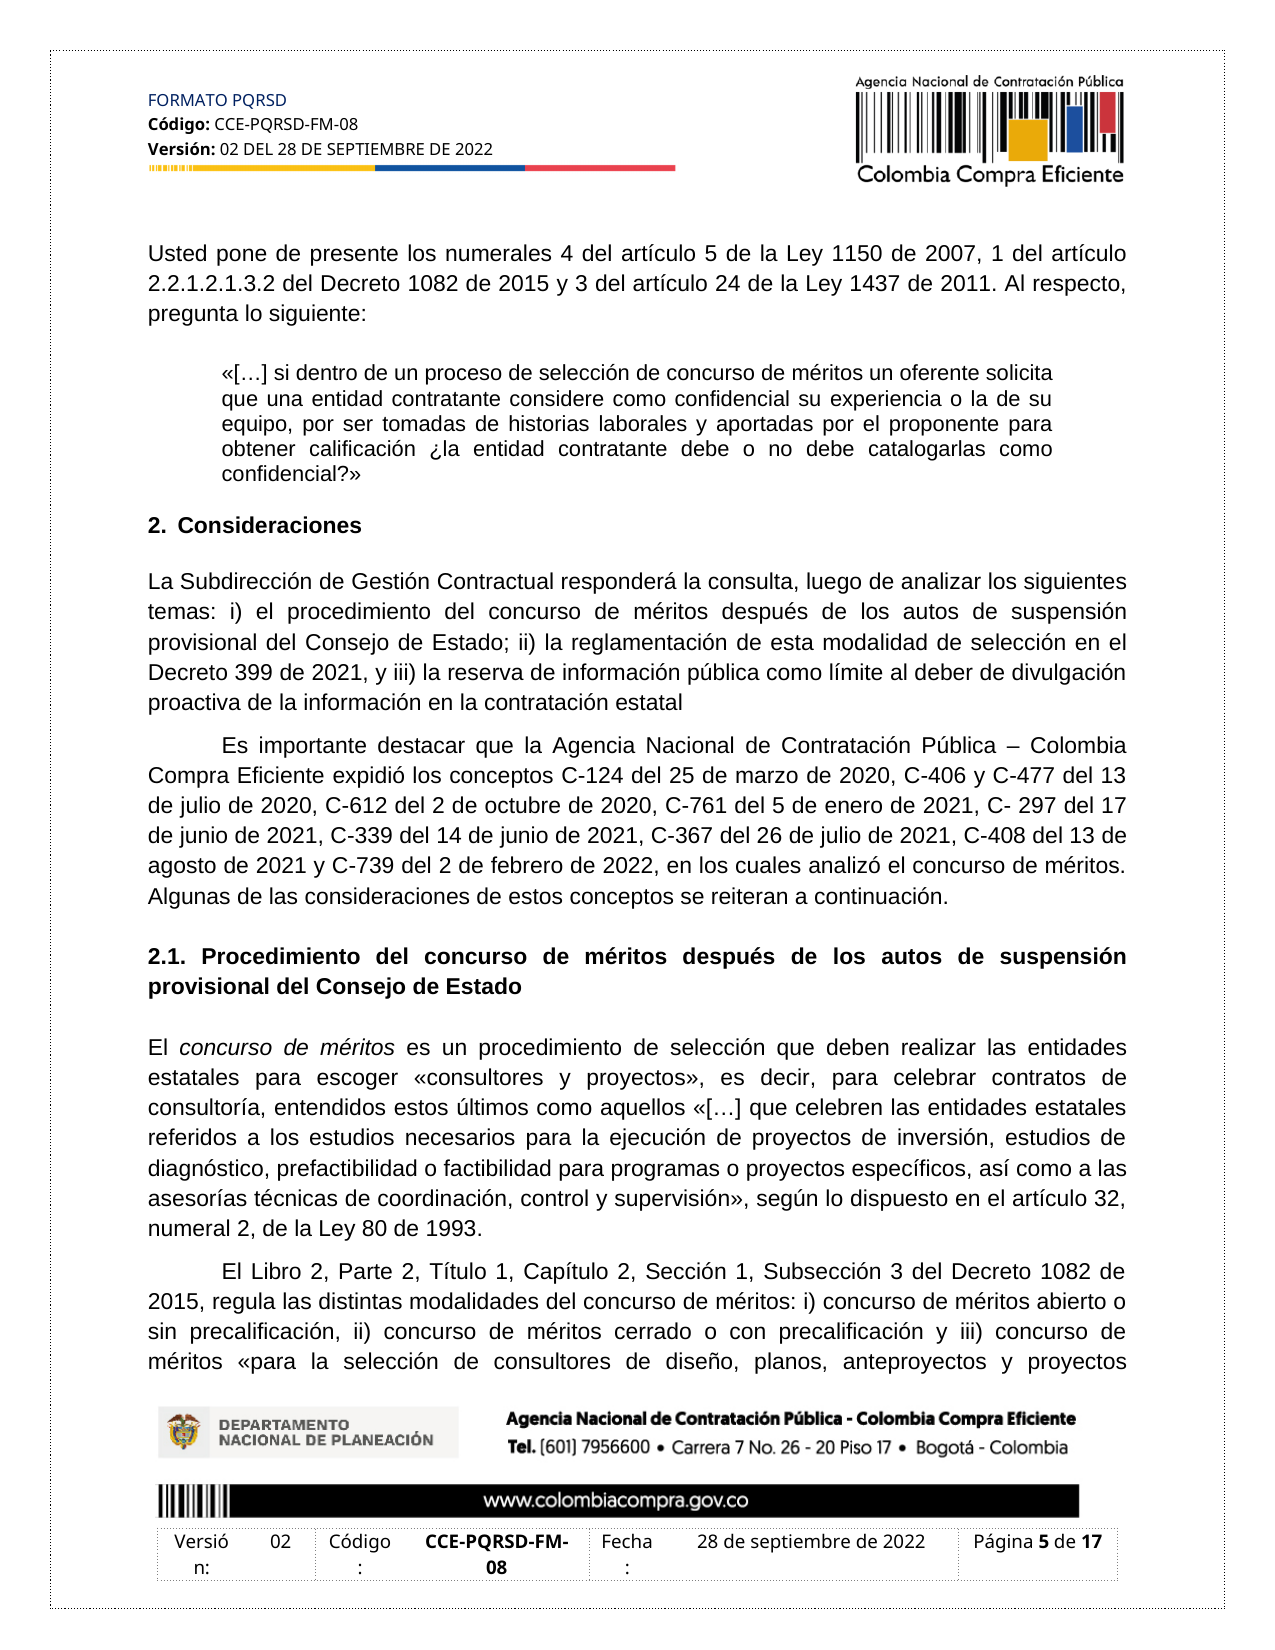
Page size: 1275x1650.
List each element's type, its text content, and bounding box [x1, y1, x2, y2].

picture [147, 160, 679, 174]
list Consideraciones [148, 512, 1127, 538]
text 2.1. Procedimiento del concurso de méritos después de los autos de suspensión provisional del Consejo de Estado [148, 943, 1127, 1000]
text El concurso de méritos es un procedimiento de selección que deben realizar las entidades estatales para escoger «consultores y proyectos», es decir, para celebrar contratos de consultoría, entendidos estos últimos como aquellos «[…] que celebren las entidades estatales referidos a los estudios necesarios para la ejecución de proyectos de inversión, estudios de diagnóstico, prefactibilidad o factibilidad para programas o proyectos específicos, así como a las asesorías técnicas de coordinación, control y supervisión», según lo dispuesto en el artículo 32, numeral 2, de la Ley 80 de 1993. [148, 1034, 1127, 1241]
picture [855, 75, 1128, 187]
text La Subdirección de Gestión Contractual responderá la consulta, luego de analizar los siguientes temas: i) el procedimiento del concurso de méritos después de los autos de suspensión provisional del Consejo de Estado; ii) la reglamentación de esta modalidad de selección en el Decreto 399 de 2021, y iii) la reserva de información pública como límite al deber de divulgación proactiva de la información en la contratación estatal [148, 568, 1127, 715]
picture [147, 1381, 1090, 1528]
text Usted pone de presente los numerales 4 del artículo 5 de la Ley 1150 de 2007, 1 del artículo 2.2.1.2.1.3.2 del Decreto 1082 de 2015 y 3 del artículo 24 de la Ley 1437 de 2011. Al respecto, pregunta lo siguiente: [148, 239, 1127, 326]
text «[…] si dentro de un proceso de selección de concurso de méritos un oferente solicita que una entidad contratante considere como confidencial su experiencia o la de su equipo, por ser tomadas de historias laborales y aportadas por el proponente para obtener calificación ¿la entidad contratante debe o no debe catalogarlas como confidencial?» [221, 360, 1053, 486]
text Es importante destacar que la Agencia Nacional de Contratación Pública – Colombia Compra Eficiente expidió los conceptos C-124 del 25 de marzo de 2020, C-406 y C-477 del 13 de julio de 2020, C-612 del 2 de octubre de 2020, C-761 del 5 de enero de 2021, C- 297 del 17 de junio de 2021, C-339 del 14 de junio de 2021, C-367 del 26 de julio de 2021, C-408 del 13 de agosto de 2021 y C-739 del 2 de febrero de 2022, en los cuales analizó el concurso de méritos. Algunas de las consideraciones de estos conceptos se reiteran a continuación. [148, 732, 1127, 909]
